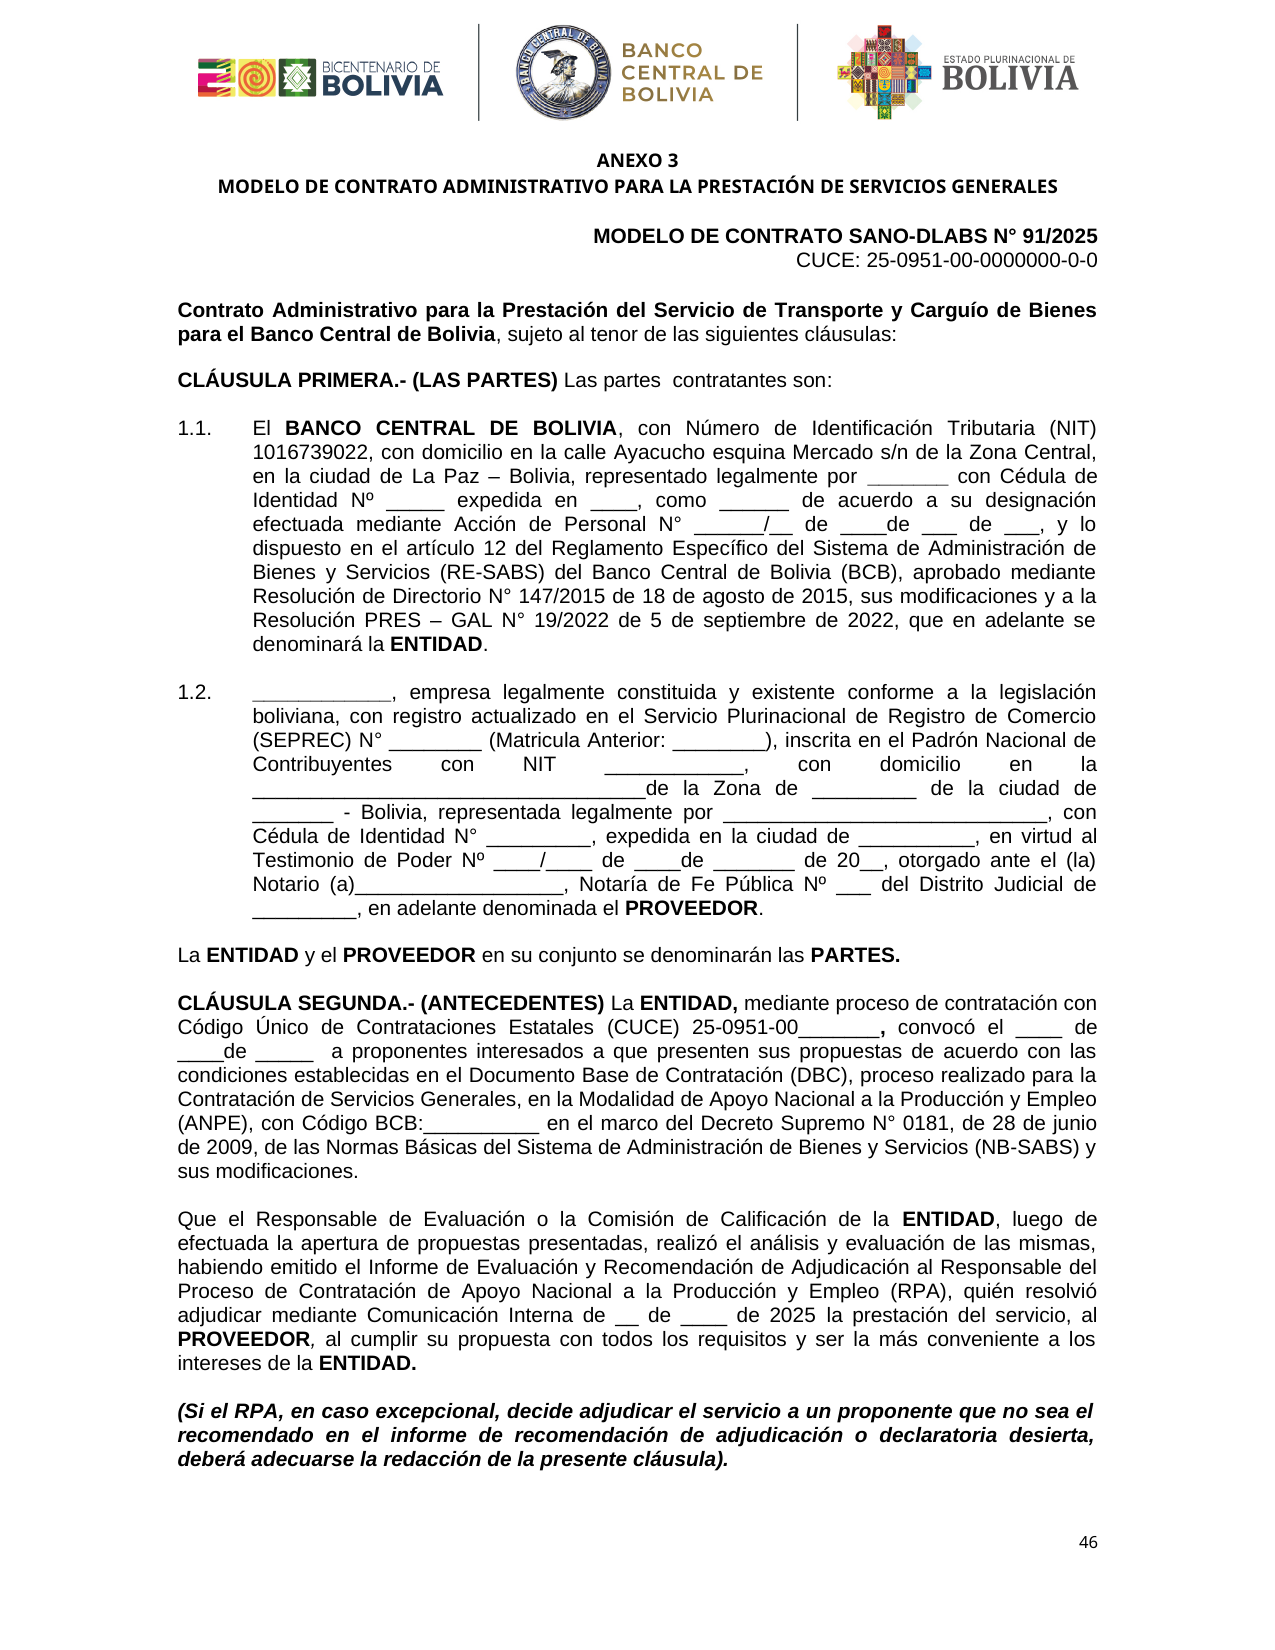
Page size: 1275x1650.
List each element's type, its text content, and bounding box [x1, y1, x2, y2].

text MODELO DE CONTRATO SANO-DLABS N° 91/2025 [177, 224, 1098, 248]
text La ENTIDAD y el PROVEEDOR en su conjunto se denominarán las PARTES. [177, 943, 1098, 967]
text CLÁUSULA SEGUNDA.- (ANTECEDENTES) La ENTIDAD, mediante proceso de contratación con Código Único de Contrataciones Estatales (CUCE) 25-0951-00_______, convocó el ____ de ____de _____ a proponentes interesados a que presenten sus propuestas de acuerdo con las condiciones establecidas en el Documento Base de Contratación (DBC), proceso realizado para la Contratación de Servicios Generales, en la Modalidad de Apoyo Nacional a la Producción y Empleo (ANPE), con Código BCB:__________ en el marco del Decreto Supremo N° 0181, de 28 de junio de 2009, de las Normas Básicas del Sistema de Administración de Bienes y Servicios (NB-SABS) y sus modificaciones. [177, 991, 1098, 1183]
text (Si el RPA, en caso excepcional, decide adjudicar el servicio a un proponente que no sea el recomendado en el informe de recomendación de adjudicación o declaratoria desierta, deberá adecuarse la redacción de la presente cláusula). [177, 1398, 1098, 1470]
text MODELO DE CONTRATO ADMINISTRATIVO PARA LA PRESTACIÓN DE SERVICIOS GENERALES [177, 173, 1098, 199]
text ANEXO 3 [177, 148, 1098, 173]
text Que el Responsable de Evaluación o la Comisión de Calificación de la ENTIDAD, luego de efectuada la apertura de propuestas presentadas, realizó el análisis y evaluación de las mismas, habiendo emitido el Informe de Evaluación y Recomendación de Adjudicación al Responsable del Proceso de Contratación de Apoyo Nacional a la Producción y Empleo (RPA), quién resolvió adjudicar mediante Comunicación Interna de __ de ____ de 2025 la prestación del servicio, al PROVEEDOR, al cumplir su propuesta con todos los requisitos y ser la más conveniente a los intereses de la ENTIDAD. [177, 1207, 1098, 1374]
list ____________, empresa legalmente constituida y existente conforme a la legislación boliviana, con registro actualizado en el Servicio Plurinacional de Registro de Comercio (SEPREC) N° ________ (Matricula Anterior: ________), inscrita en el Padrón Nacional de Contribuyentes con NIT ____________, con domicilio en la __________________________________de la Zona de _________ de la ciudad de _______ - Bolivia, representada legalmente por ____________________________, con Cédula de Identidad N° _________, expedida en la ciudad de __________, en virtud al Testimonio de Poder Nº ____/____ de ____de _______ de 20__, otorgado ante el (la) Notario (a)__________________, Notaría de Fe Pública Nº ___ del Distrito Judicial de _________, en adelante denominada el PROVEEDOR. [177, 680, 1098, 919]
picture [0, 8, 1275, 124]
list El BANCO CENTRAL DE BOLIVIA, con Número de Identificación Tributaria (NIT) 1016739022, con domicilio en la calle Ayacucho esquina Mercado s/n de la Zona Central, en la ciudad de La Paz – Bolivia, representado legalmente por _______ con Cédula de Identidad Nº _____ expedida en ____, como ______ de acuerdo a su designación efectuada mediante Acción de Personal N° ______/__ de ____de ___ de ___, y lo dispuesto en el artículo 12 del Reglamento Específico del Sistema de Administración de Bienes y Servicios (RE-SABS) del Banco Central de Bolivia (BCB), aprobado mediante Resolución de Directorio N° 147/2015 de 18 de agosto de 2015, sus modificaciones y a la Resolución PRES – GAL N° 19/2022 de 5 de septiembre de 2022, que en adelante se denominará la ENTIDAD. [177, 416, 1098, 656]
text Contrato Administrativo para la Prestación del Servicio de Transporte y Carguío de Bienes para el Banco Central de Bolivia, sujeto al tenor de las siguientes cláusulas: [177, 298, 1098, 346]
text CLÁUSULA PRIMERA.- (LAS PARTES) Las partes contratantes son: [177, 368, 1098, 392]
text CUCE: 25-0951-00-0000000-0-0 [177, 248, 1098, 272]
